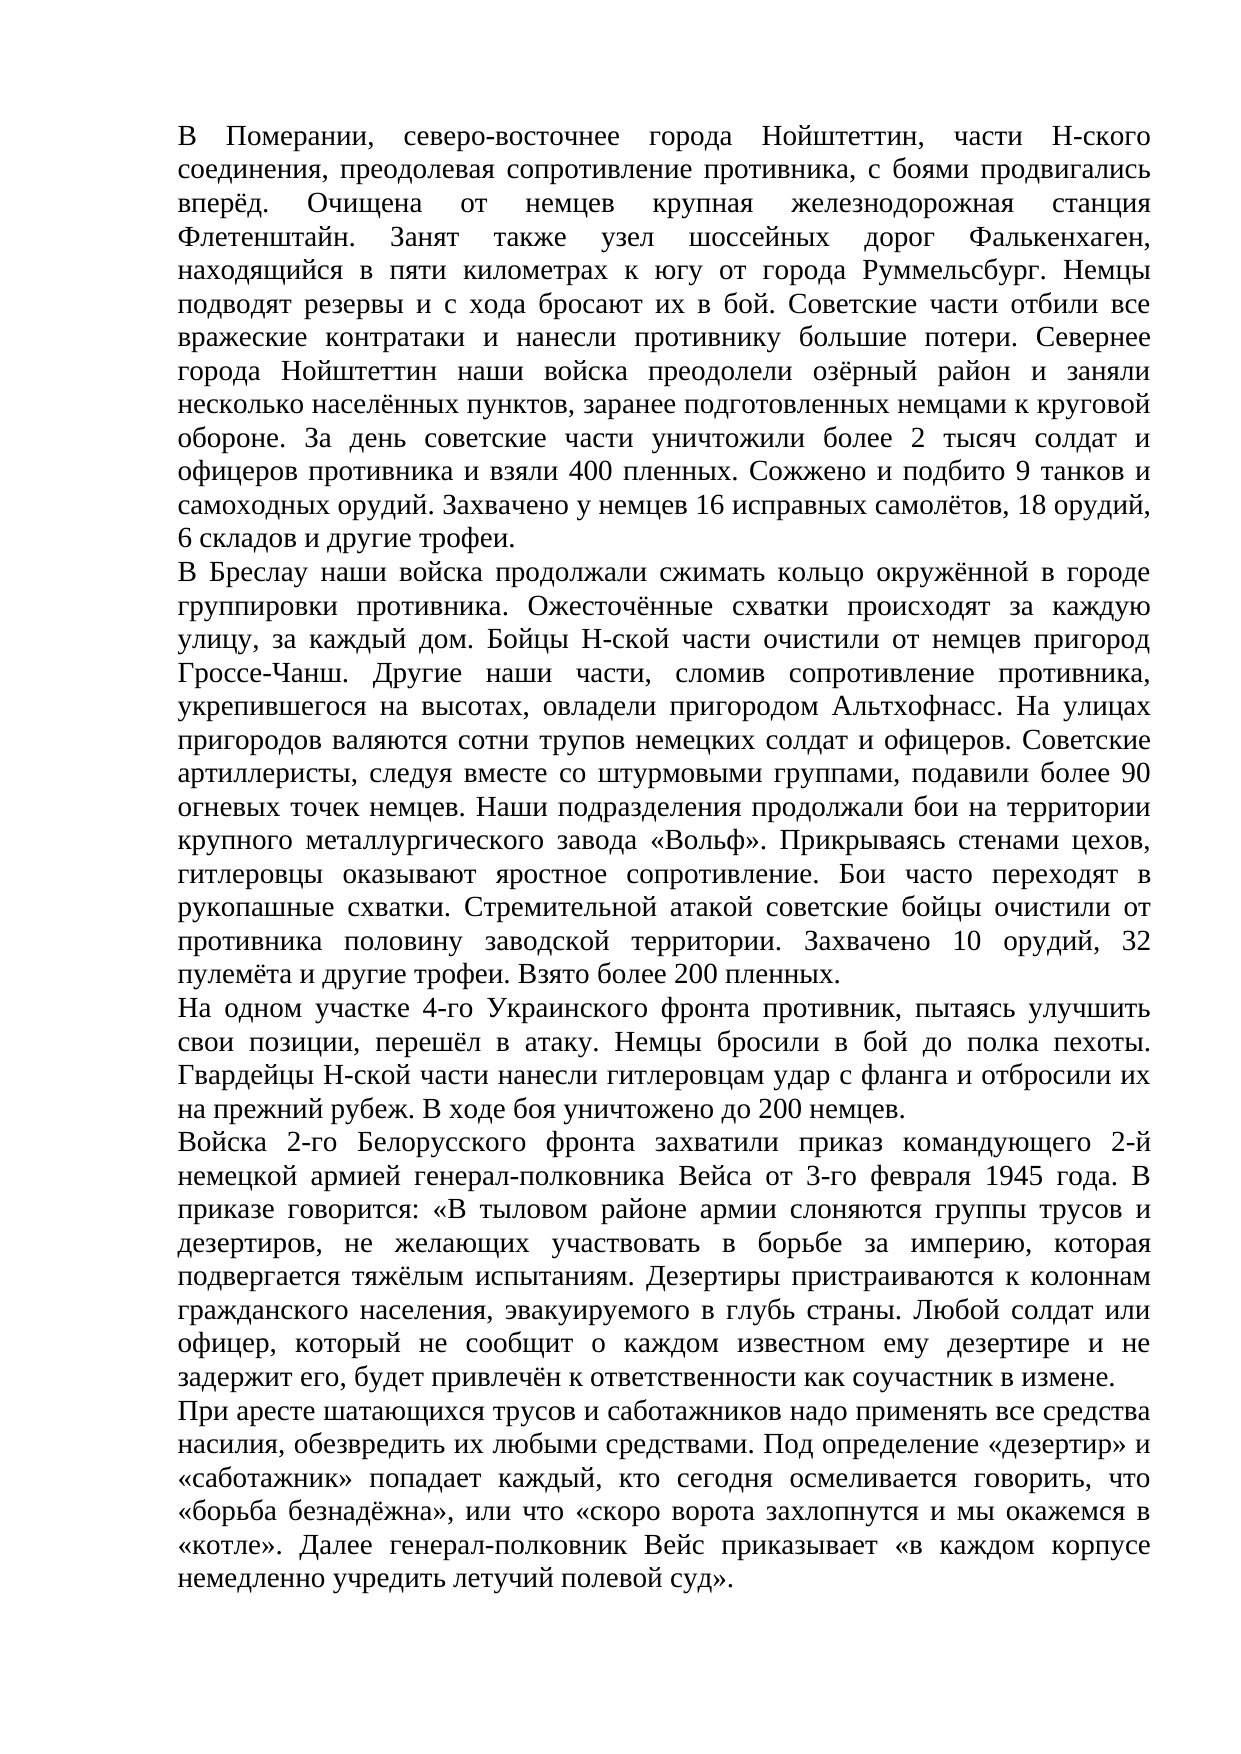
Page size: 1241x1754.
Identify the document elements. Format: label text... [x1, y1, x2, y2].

text При аресте шатающихся трусов и саботажников надо применять все средства насилия, обезвредить их любыми средствами. Под определение «дезертир» и «саботажник» попадает каждый, кто сегодня осмеливается говорить, что «борьба безнадёжна», или что «скоро ворота захлопнутся и мы окажемся в «котле». Далее генерал-полковник Вейс приказывает «в каждом корпусе немедленно учредить летучий полевой суд». [177, 1393, 1152, 1594]
text В Бреслау наши войска продолжали сжимать кольцо окружённой в городе группировки противника. Ожесточённые схватки происходят за каждую улицу, за каждый дом. Бойцы Н-ской части очистили от немцев пригород Гроссе-Чанш. Другие наши части, сломив сопротивление противника, укрепившегося на высотах, овладели пригородом Альтхофнасс. На улицах пригородов валяются сотни трупов немецких солдат и офицеров. Советские артиллеристы, следуя вместе со штурмовыми группами, подавили более 90 огневых точек немцев. Наши подразделения продолжали бои на территории крупного металлургического завода «Вольф». Прикрываясь стенами цехов, гитлеровцы оказывают яростное сопротивление. Бои часто переходят в рукопашные схватки. Стремительной атакой советские бойцы очистили от противника половину заводской территории. Захвачено 10 орудий, 32 пулемёта и другие трофеи. Взято более 200 пленных. [177, 554, 1152, 990]
text Войска 2-го Белорусского фронта захватили приказ командующего 2-й немецкой армией генерал-полковника Вейса от 3-го февраля 1945 года. В приказе говорится: «В тыловом районе армии слоняются группы трусов и дезертиров, не желающих участвовать в борьбе за империю, которая подвергается тяжёлым испытаниям. Дезертиры пристраиваются к колоннам гражданского населения, эвакуируемого в глубь страны. Любой солдат или офицер, который не сообщит о каждом известном ему дезертире и не задержит его, будет привлечён к ответственности как соучастник в измене. [177, 1124, 1152, 1393]
text На одном участке 4-го Украинского фронта противник, пытаясь улучшить свои позиции, перешёл в атаку. Немцы бросили в бой до полка пехоты. Гвардейцы Н-ской части нанесли гитлеровцам удар с фланга и отбросили их на прежний рубеж. В ходе боя уничтожено до 200 немцев. [177, 990, 1152, 1124]
text В Померании, северо-восточнее города Нойштеттин, части Н-ского соединения, преодолевая сопротивление противника, с боями продвигались вперёд. Очищена от немцев крупная железнодорожная станция Флетенштайн. Занят также узел шоссейных дорог Фалькенхаген, находящийся в пяти километрах к югу от города Руммельсбург. Немцы подводят резервы и с хода бросают их в бой. Советские части отбили все вражеские контратаки и нанесли противнику большие потери. Севернее города Нойштеттин наши войска преодолели озёрный район и заняли несколько населённых пунктов, заранее подготовленных немцами к круговой обороне. За день советские части уничтожили более 2 тысяч солдат и офицеров противника и взяли 400 пленных. Сожжено и подбито 9 танков и самоходных орудий. Захвачено у немцев 16 исправных самолётов, 18 орудий, 6 складов и другие трофеи. [177, 118, 1152, 554]
